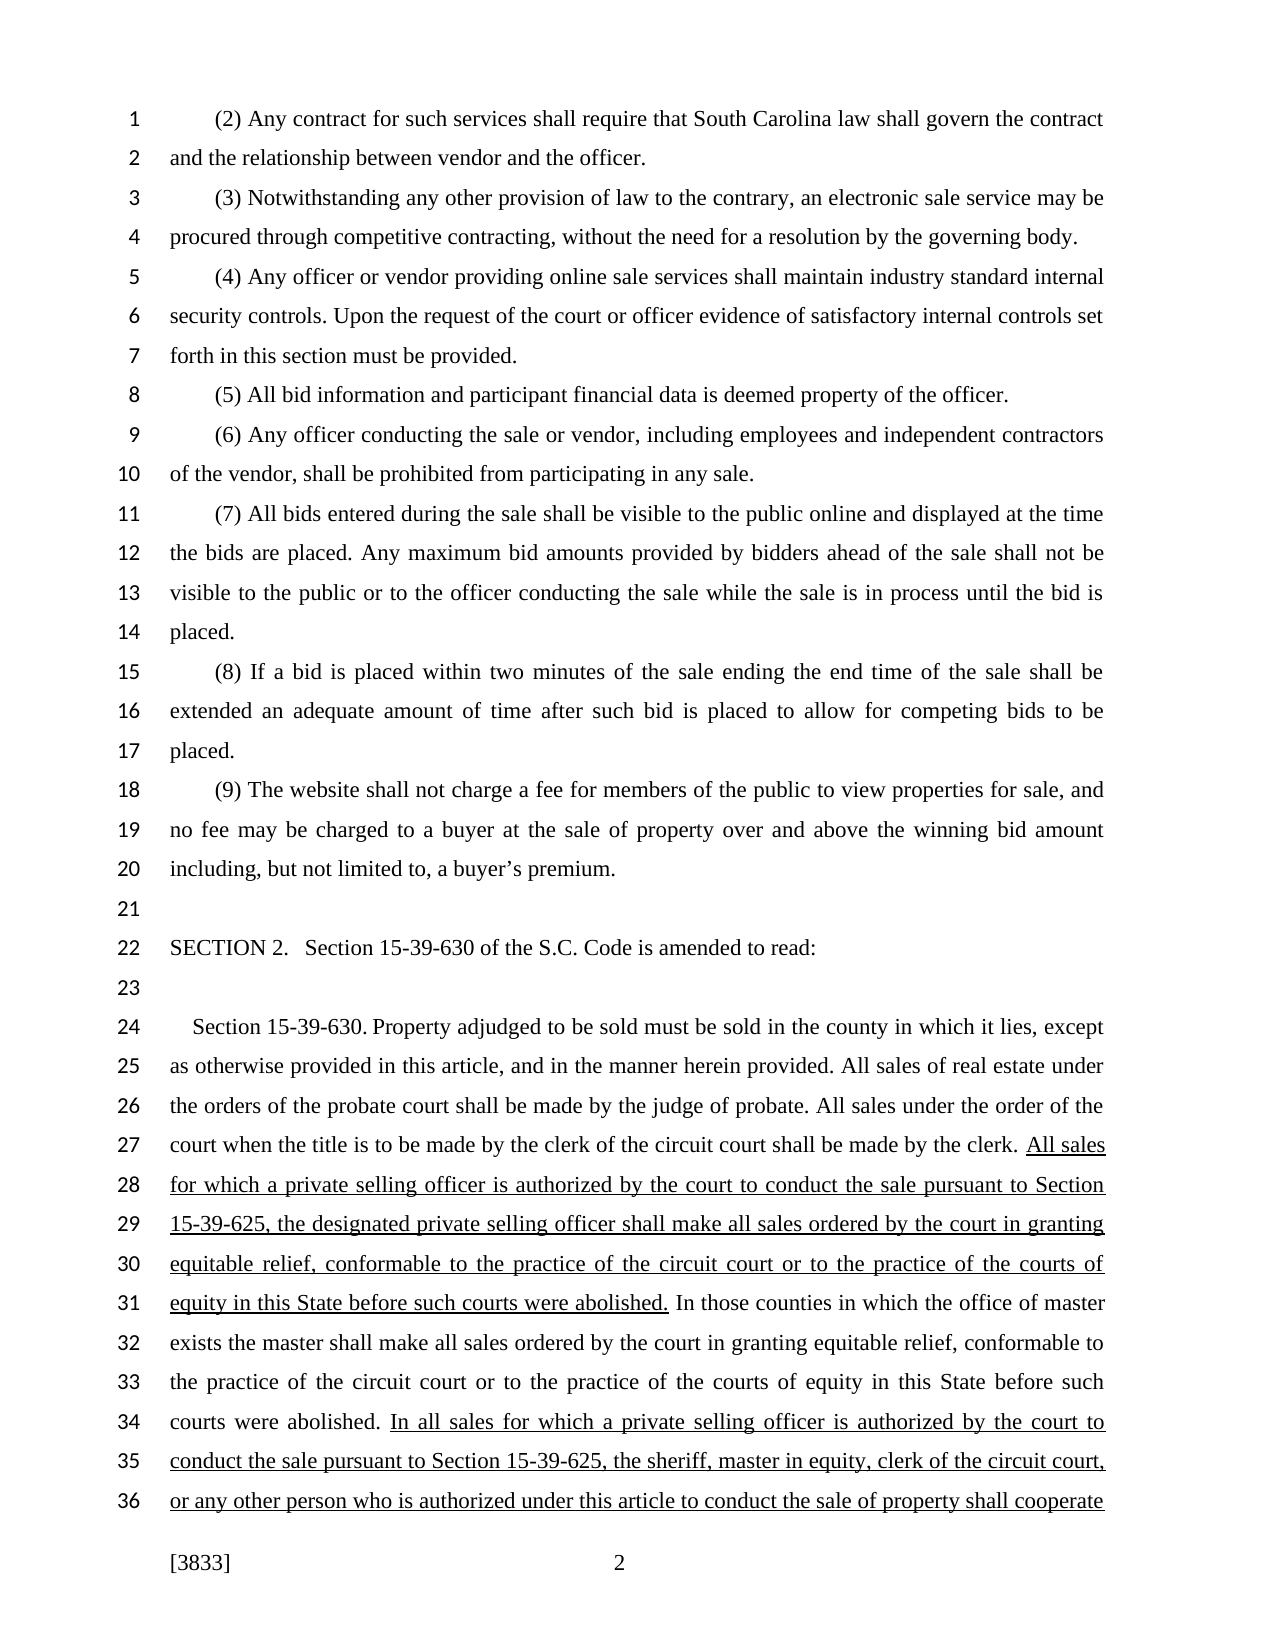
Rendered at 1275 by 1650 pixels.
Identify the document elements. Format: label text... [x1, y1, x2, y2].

text (7) All bids entered during the sale shall be visible to the public online and displayed at the time the bids are placed. Any maximum bid amounts provided by bidders ahead of the sale shall not be visible to the public or to the officer conducting the sale while the sale is in process until the bid is placed. [169, 500, 1106, 644]
text SECTION 2. Section 15‑39‑630 of the S.C. Code is amended to read: [169, 934, 1106, 960]
text (5) All bid information and participant financial data is deemed property of the officer. [169, 381, 1106, 408]
text (4) Any officer or vendor providing online sale services shall maintain industry standard internal security controls. Upon the request of the court or officer evidence of satisfactory internal controls set forth in this section must be provided. [169, 263, 1106, 368]
text (3) Notwithstanding any other provision of law to the contrary, an electronic sale service may be procured through competitive contracting, without the need for a resolution by the governing body. [169, 184, 1106, 250]
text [169, 1195, 1106, 1470]
text (9) The website shall not charge a fee for members of the public to view properties for sale, and no fee may be charged to a buyer at the sale of property over and above the winning bid amount including, but not limited to, a buyer’s premium. [169, 776, 1106, 881]
text (8) If a bid is placed within two minutes of the sale ending the end time of the sale shall be extended an adequate amount of time after such bid is placed to allow for competing bids to be placed. [169, 658, 1106, 763]
text (6) Any officer conducting the sale or vendor, including employees and independent contractors of the vendor, shall be prohibited from participating in any sale. [169, 421, 1106, 487]
text (2) Any contract for such services shall require that South Carolina law shall govern the contract and the relationship between vendor and the officer. [169, 105, 1106, 171]
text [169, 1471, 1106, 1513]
